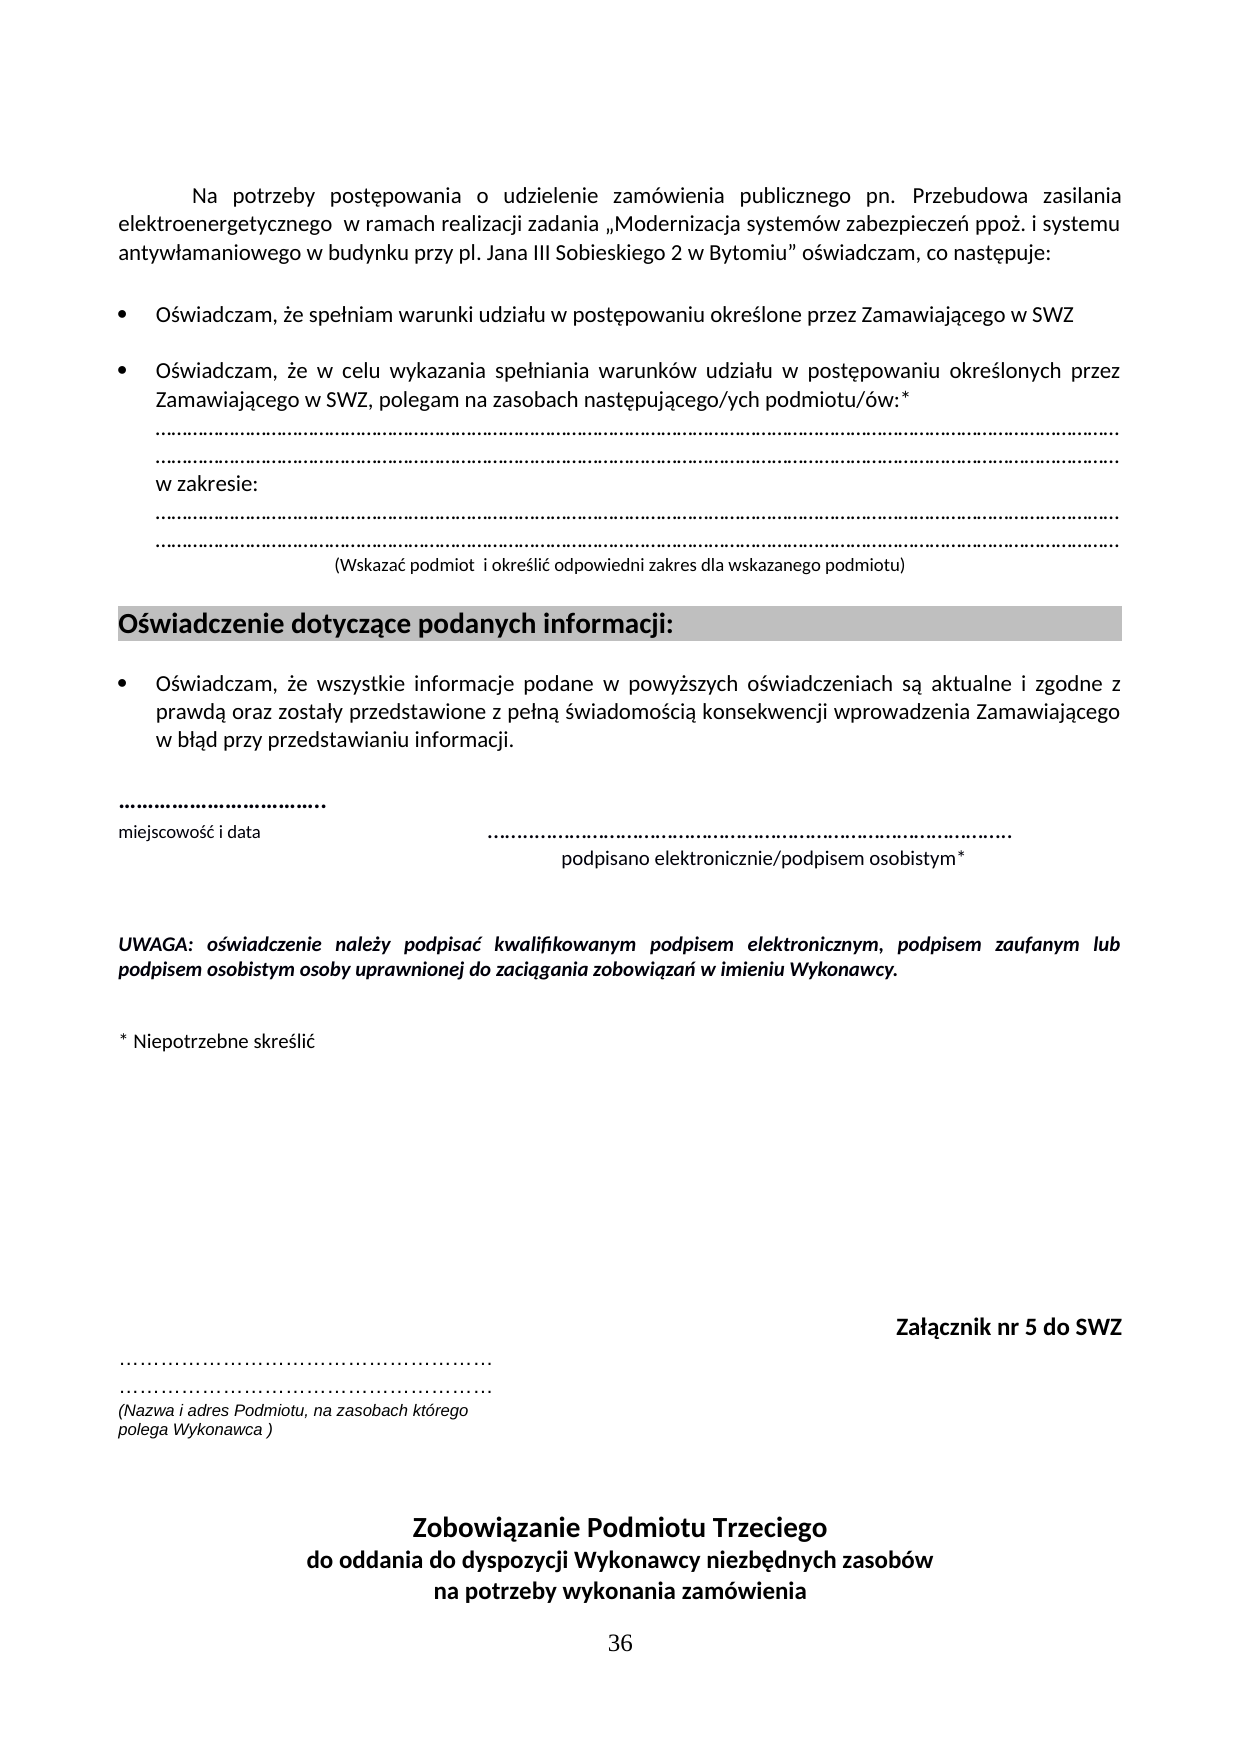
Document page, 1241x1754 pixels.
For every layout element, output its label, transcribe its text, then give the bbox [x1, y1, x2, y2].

list Oświadczam, że wszystkie informacje podane w powyższych oświadczeniach są aktualne i zgodne z prawdą oraz zostały przedstawione z pełną świadomością konsekwencji wprowadzenia Zamawiającego w błąd przy przedstawianiu informacji. [118, 669, 1122, 753]
text podpisano elektronicznie/podpisem osobistym* [118, 845, 1122, 870]
text w zakresie: [155, 469, 1122, 497]
text * Niepotrzebne skreślić [118, 1028, 1122, 1053]
text Zobowiązanie Podmiotu Trzeciego [118, 1509, 1122, 1544]
list Oświadczam, że spełniam warunki udziału w postępowaniu określone przez Zamawiającego w SWZ [118, 301, 1122, 329]
text UWAGA: oświadczenie należy podpisać kwalifikowanym podpisem elektronicznym, podpisem zaufanym lub podpisem osobistym osoby uprawnionej do zaciągania zobowiązań w imieniu Wykonawcy. [118, 931, 1122, 982]
text …………………………………………………………………………………………………………………………………………………………………………………………………………………………………………………………………………………………………………………………………… [155, 497, 1122, 553]
text miejscowość i data ……..……………………………………………………………………….. [118, 814, 1122, 845]
text (Nazwa i adres Podmiotu, na zasobach którego [118, 1401, 502, 1420]
text …………………………………………………………………………………………………………………………………………………………………………………………………………………………………………………………………………………………………………………………………… [155, 413, 1122, 469]
text ……………………………………………………………………………………………… [118, 1346, 502, 1397]
text (Wskazać podmiot i określić odpowiedni zakres dla wskazanego podmiotu) [118, 553, 1122, 576]
list Oświadczam, że w celu wykazania spełniania warunków udziału w postępowaniu określonych przez Zamawiającego w SWZ, polegam na zasobach następującego/ych podmiotu/ów:* [118, 357, 1122, 413]
text Oświadczenie dotyczące podanych informacji: [118, 606, 1122, 641]
text …………………………….. [118, 784, 1122, 814]
text Na potrzeby postępowania o udzielenie zamówienia publicznego pn. Przebudowa zasilania elektroenergetycznego w ramach realizacji zadania „Modernizacja systemów zabezpieczeń ppoż. i systemu antywłamaniowego w budynku przy pl. Jana III Sobieskiego 2 w Bytomiu” oświadczam, co następuje: [118, 182, 1122, 266]
text Załącznik nr 5 do SWZ [118, 1311, 1122, 1341]
text polega Wykonawca ) [118, 1420, 502, 1439]
text do oddania do dyspozycji Wykonawcy niezbędnych zasobów [118, 1544, 1122, 1575]
text na potrzeby wykonania zamówienia [118, 1575, 1122, 1606]
